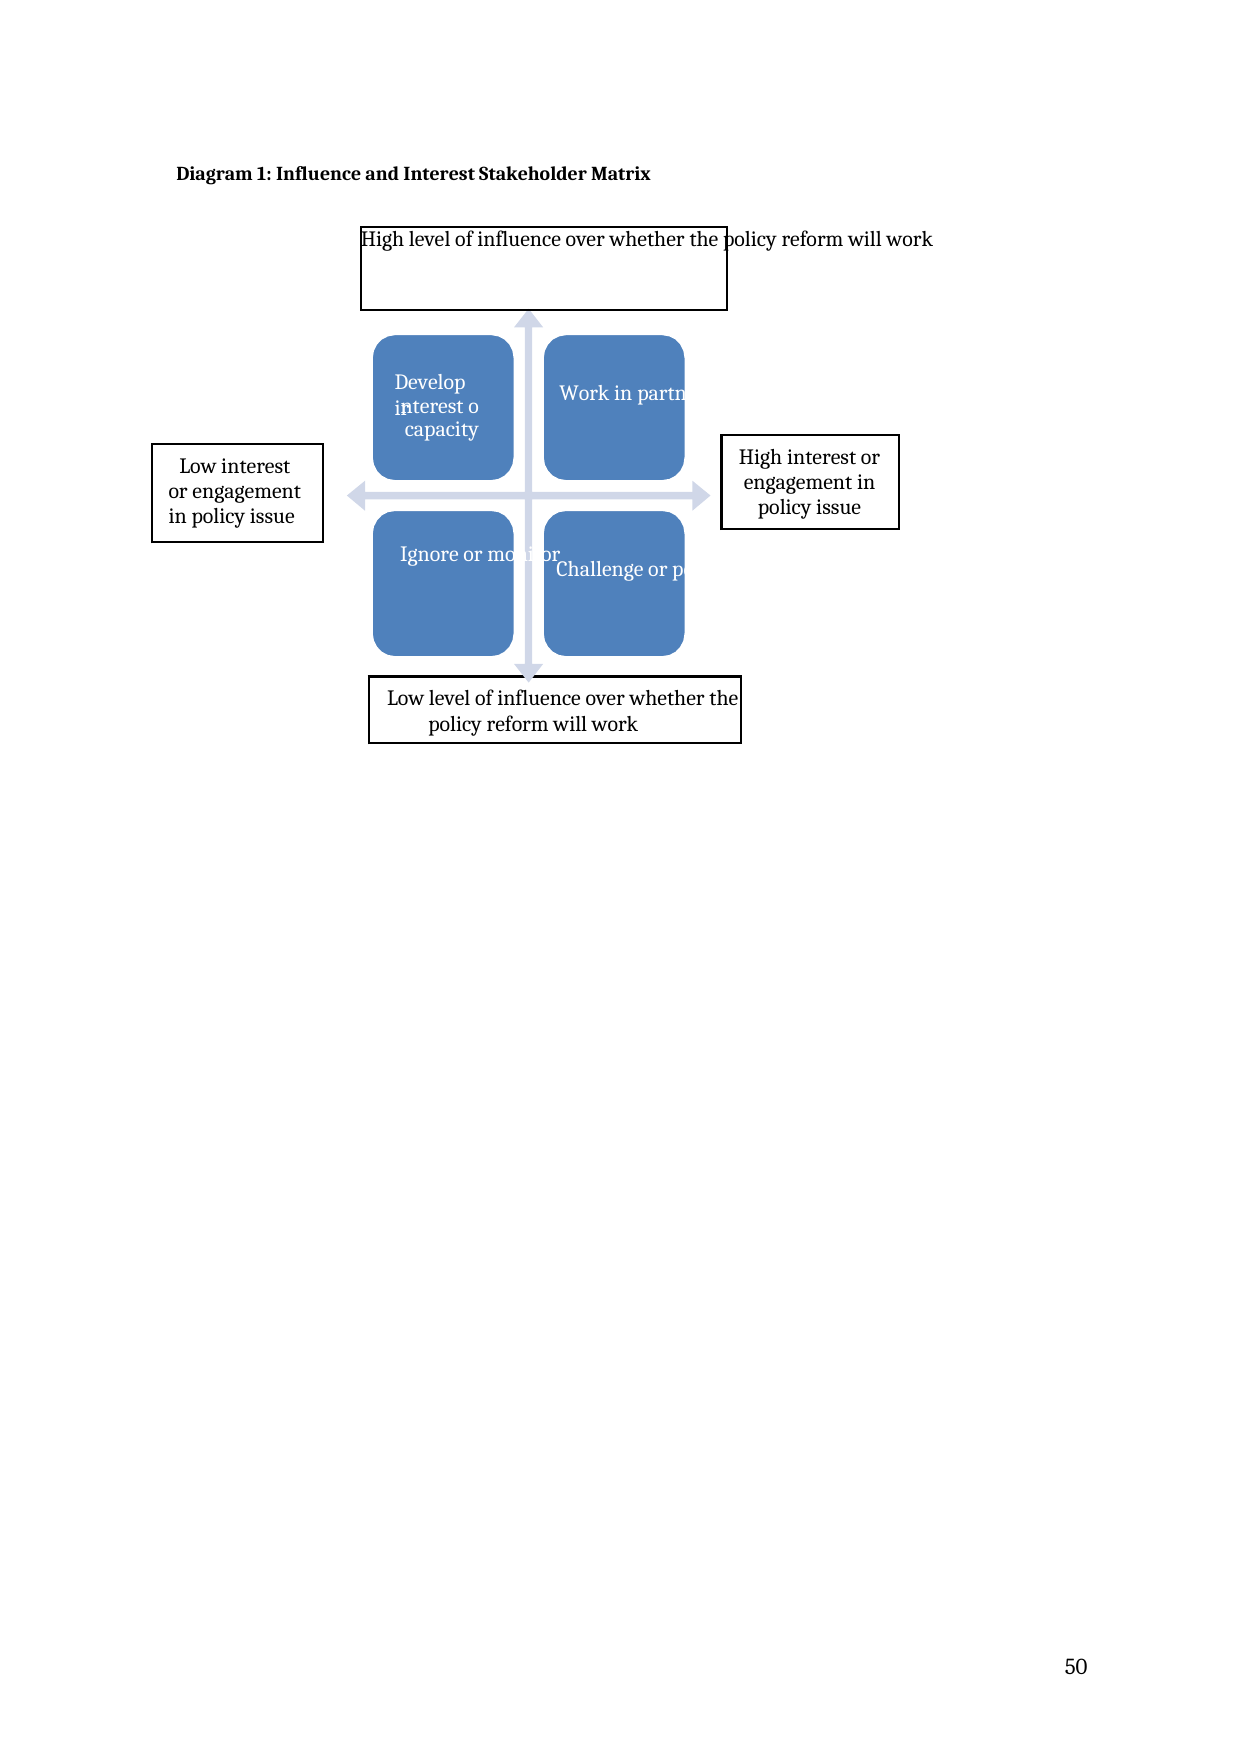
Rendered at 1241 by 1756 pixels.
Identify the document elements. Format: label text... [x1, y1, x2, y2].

text Diagram 1: Influence and Interest Stakeholder Matrix [176, 163, 1103, 186]
